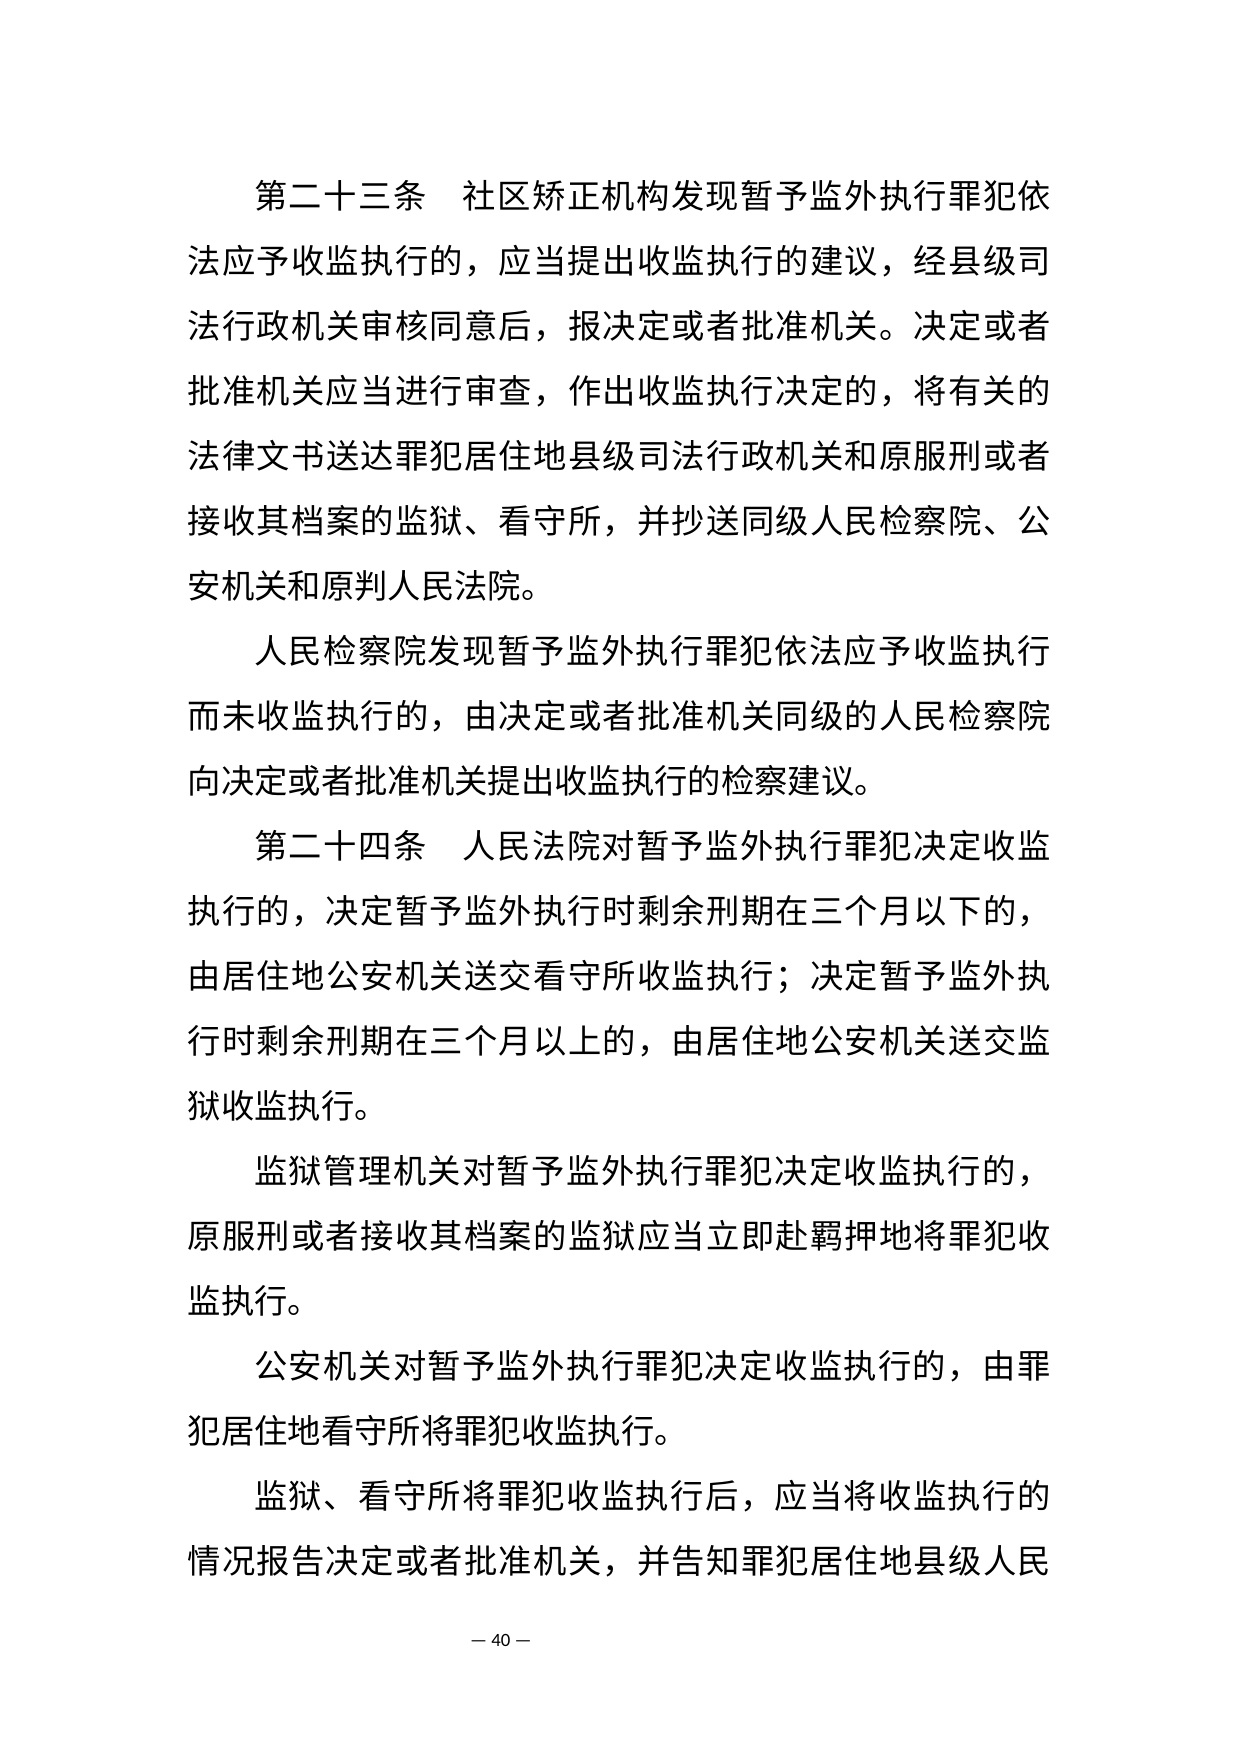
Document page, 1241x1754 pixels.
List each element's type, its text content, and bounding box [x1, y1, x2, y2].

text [187, 1462, 1053, 1592]
text 人民检察院发现暂予监外执行罪犯依法应予收监执行而未收监执行的，由决定或者批准机关同级的人民检察院向决定或者批准机关提出收监执行的检察建议。 [187, 617, 1053, 812]
text 公安机关对暂予监外执行罪犯决定收监执行的，由罪犯居住地看守所将罪犯收监执行。 [187, 1332, 1053, 1462]
text 第二十三条 社区矫正机构发现暂予监外执行罪犯依法应予收监执行的，应当提出收监执行的建议，经县级司法行政机关审核同意后，报决定或者批准机关。决定或者批准机关应当进行审查，作出收监执行决定的，将有关的法律文书送达罪犯居住地县级司法行政机关和原服刑或者接收其档案的监狱、看守所，并抄送同级人民检察院、公安机关和原判人民法院。 [187, 162, 1053, 617]
text 监狱管理机关对暂予监外执行罪犯决定收监执行的，原服刑或者接收其档案的监狱应当立即赴羁押地将罪犯收监执行。 [187, 1137, 1053, 1332]
text 第二十四条 人民法院对暂予监外执行罪犯决定收监执行的，决定暂予监外执行时剩余刑期在三个月以下的，由居住地公安机关送交看守所收监执行；决定暂予监外执行时剩余刑期在三个月以上的，由居住地公安机关送交监狱收监执行。 [187, 812, 1053, 1137]
